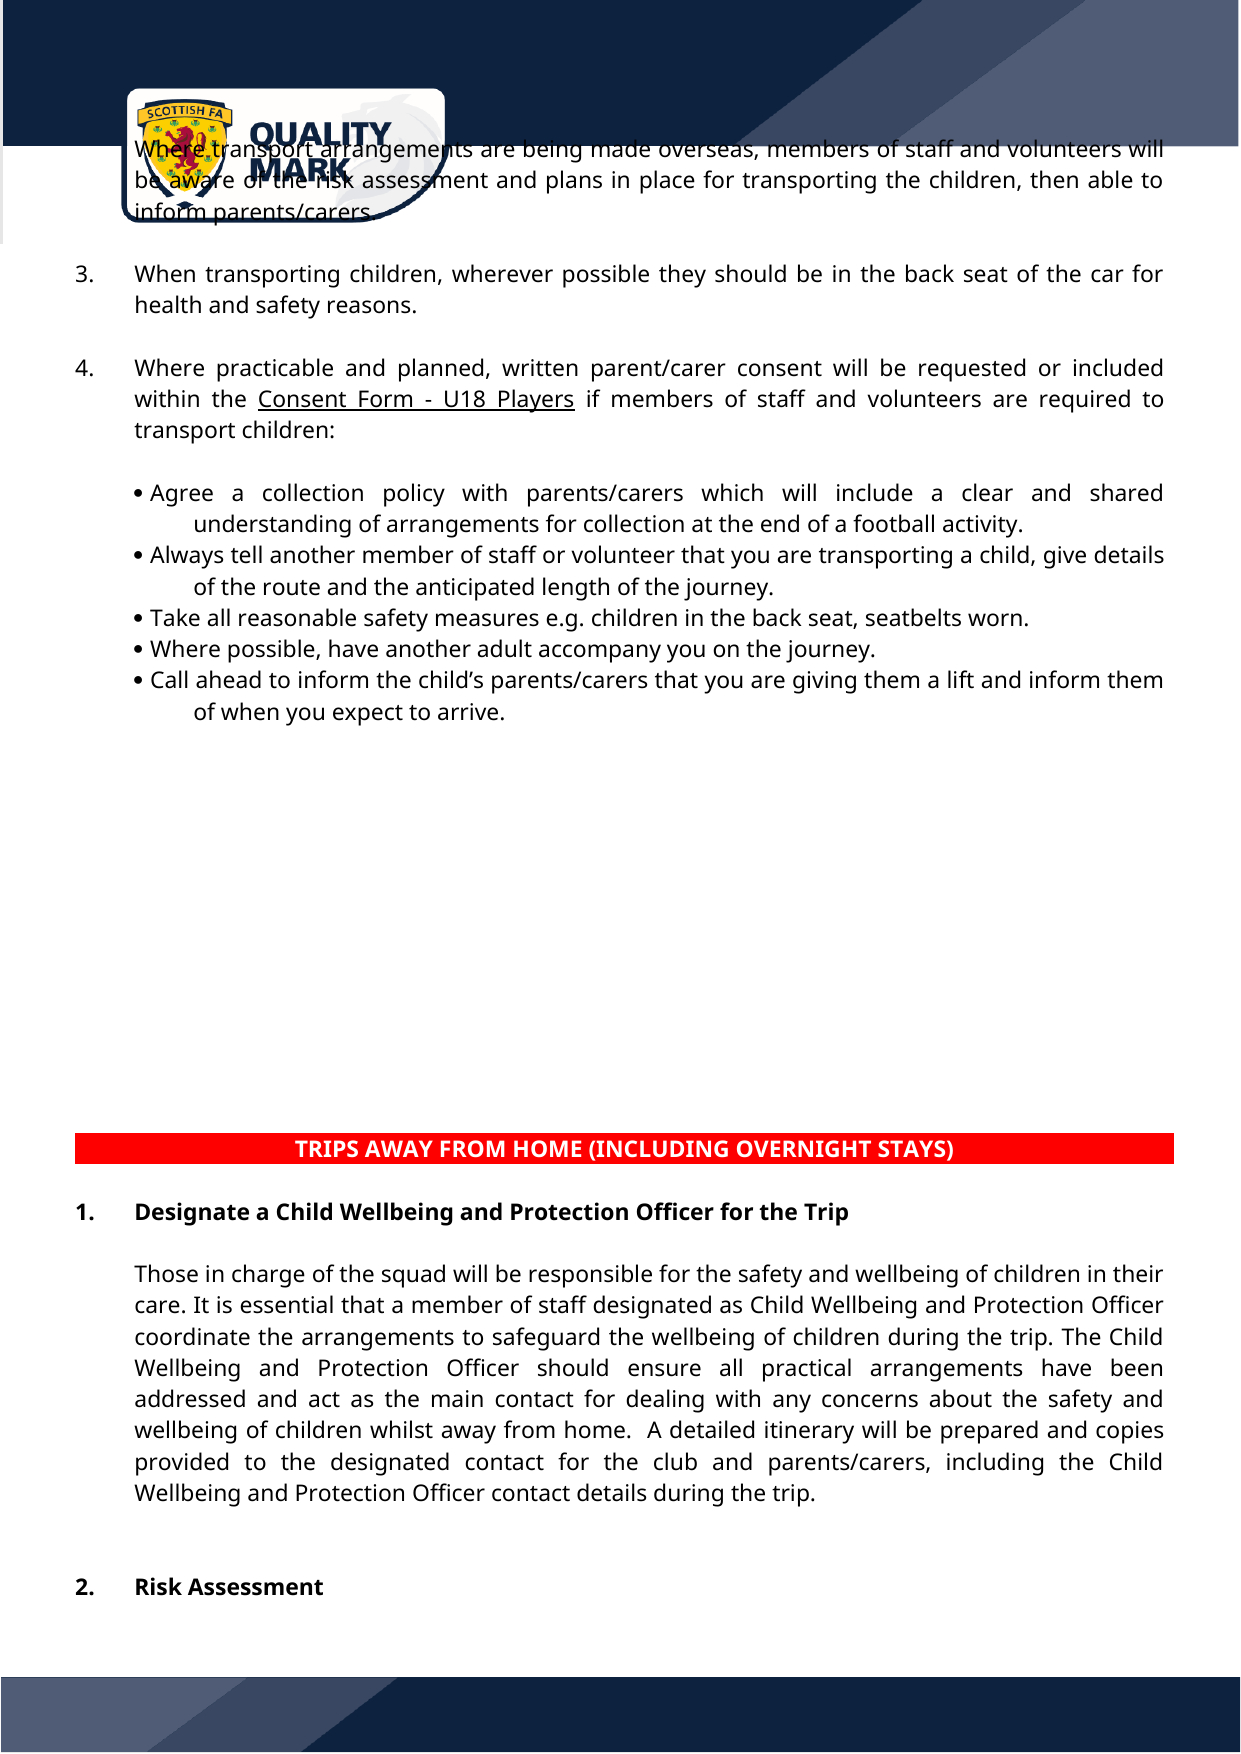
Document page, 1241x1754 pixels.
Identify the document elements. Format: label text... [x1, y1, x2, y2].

table_header TRIPS AWAY FROM HOME (INCLUDING OVERNIGHT STAYS) [75, 1133, 1174, 1164]
text Those in charge of the squad will be responsible for the safety and wellbeing of children in their care. It is essential that a member of staff designated as Child Wellbeing and Protection Officer coordinate the arrangements to safeguard the wellbeing of children during the trip. The Child Wellbeing and Protection Officer should ensure all practical arrangements have been addressed and act as the main contact for dealing with any concerns about the safety and wellbeing of children whilst away from home. A detailed itinerary will be prepared and copies provided to the designated contact for the club and parents/carers, including the Child Wellbeing and Protection Officer contact details during the trip. [134, 1258, 1165, 1508]
text Where transport arrangements are being made overseas, members of staff and volunteers will be aware of the risk assessment and plans in place for transporting the children, then able to inform parents/carers. [134, 133, 1165, 227]
text 2. Risk Assessment [75, 1571, 1165, 1602]
text 4. Where practicable and planned, written parent/carer consent will be requested or included within the Consent Form - U18 Players if members of staff and volunteers are required to transport children: [75, 352, 1165, 446]
text Take all reasonable safety measures e.g. children in the back seat, seatbelts worn. [134, 602, 1165, 633]
text Where possible, have another adult accompany you on the journey. [134, 633, 1165, 664]
picture [0, 0, 1239, 244]
text 3. When transporting children, wherever possible they should be in the back seat of the car for health and safety reasons. [75, 258, 1165, 321]
text 1. Designate a Child Wellbeing and Protection Officer for the Trip [75, 1196, 1165, 1227]
picture [0, 1677, 1241, 1753]
text Call ahead to inform the child’s parents/carers that you are giving them a lift and inform them of when you expect to arrive. [134, 664, 1165, 727]
text Agree a collection policy with parents/carers which will include a clear and shared understanding of arrangements for collection at the end of a football activity. [134, 477, 1165, 539]
text Always tell another member of staff or volunteer that you are transporting a child, give details of the route and the anticipated length of the journey. [134, 539, 1165, 602]
